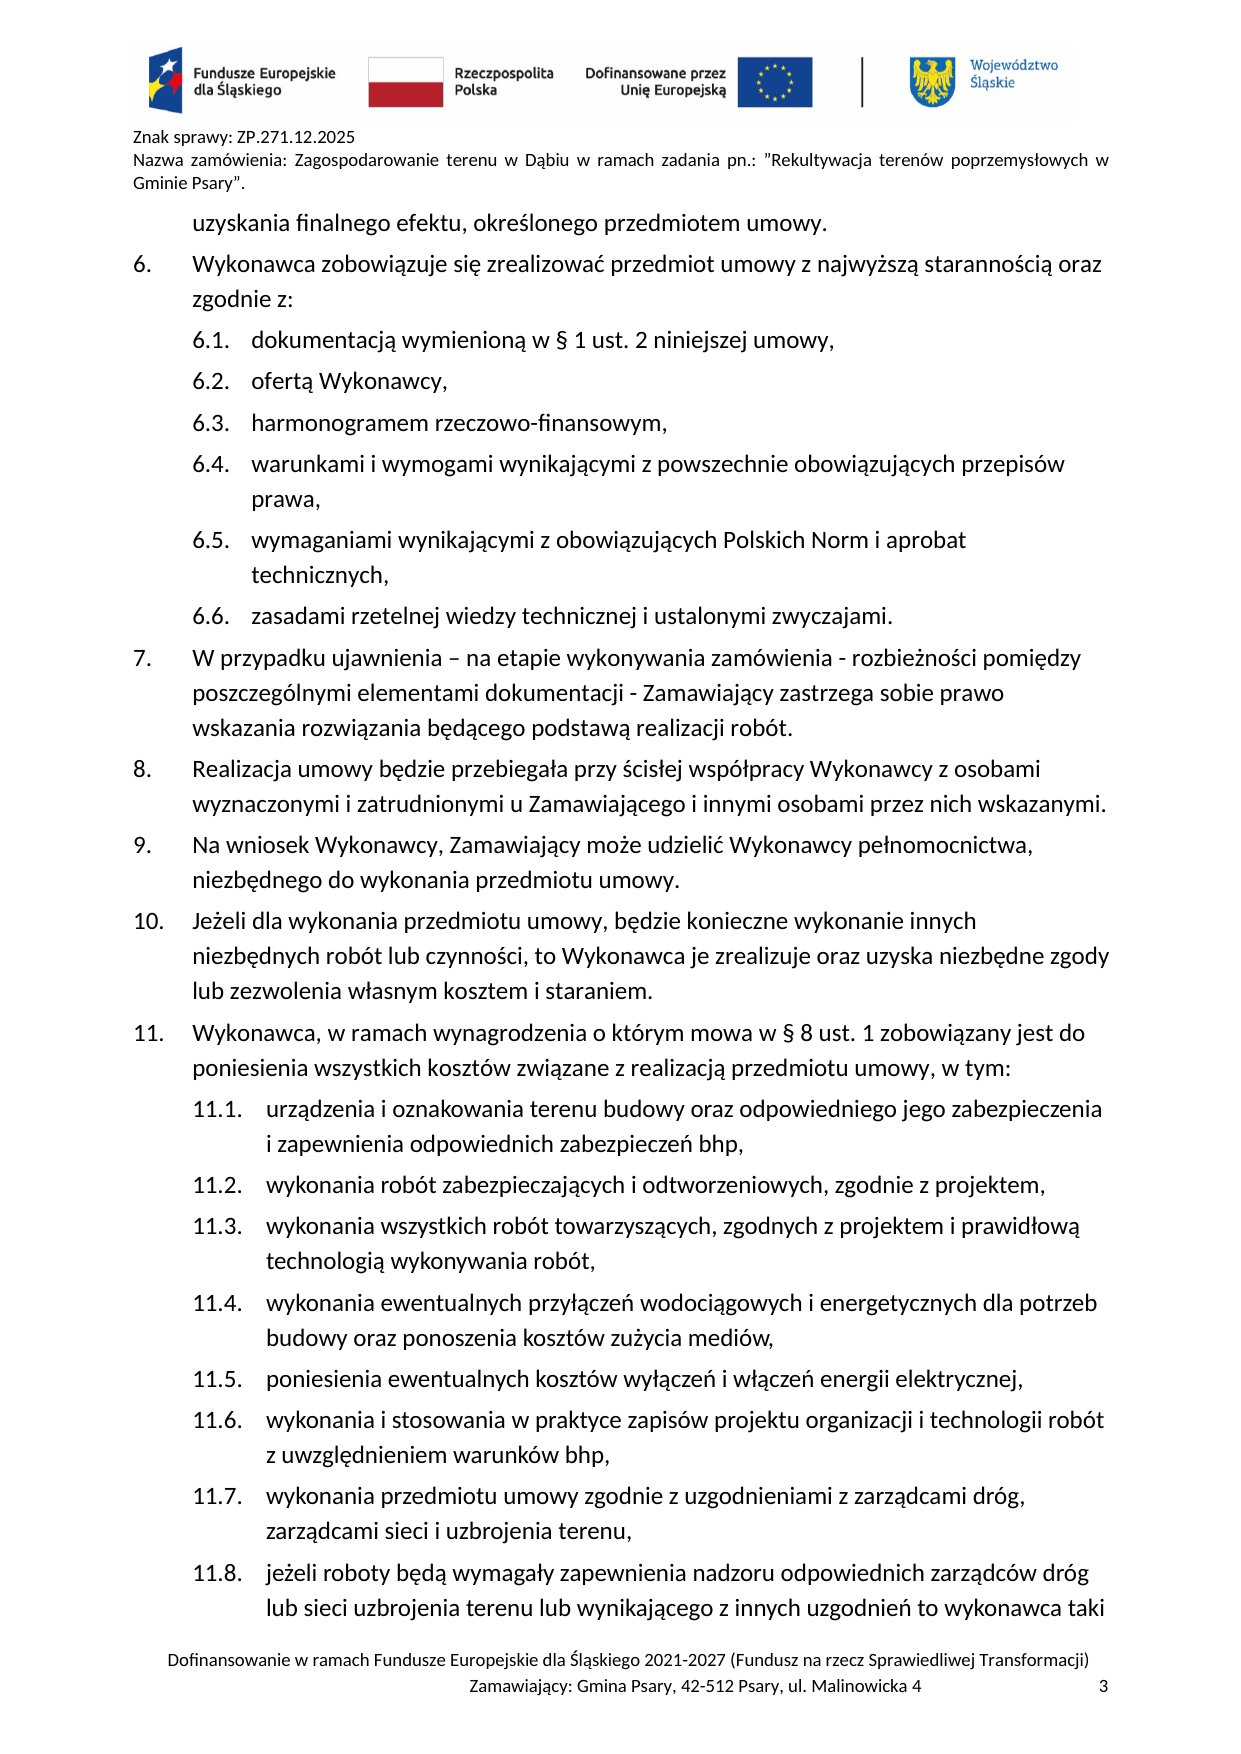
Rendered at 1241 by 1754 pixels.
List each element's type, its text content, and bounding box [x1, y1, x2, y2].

list Wykonawca, w ramach wynagrodzenia o którym mowa w § 8 ust. 1 zobowiązany jest do poniesienia wszystkich kosztów związane z realizacją przedmiotu umowy, w tym: [133, 1017, 1110, 1082]
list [133, 207, 1110, 237]
list wykonania i stosowania w praktyce zapisów projektu organizacji i technologii robót z uwzględnieniem warunków bhp, [192, 1404, 1110, 1470]
list Na wniosek Wykonawcy, Zamawiający może udzielić Wykonawcy pełnomocnictwa, niezbędnego do wykonania przedmiotu umowy. [133, 829, 1110, 895]
list wykonania przedmiotu umowy zgodnie z uzgodnieniami z zarządcami dróg, zarządcami sieci i uzbrojenia terenu, [192, 1481, 1110, 1546]
list wykonania robót zabezpieczających i odtworzeniowych, zgodnie z projektem, [192, 1169, 1110, 1200]
list dokumentacją wymienioną w § 1 ust. 2 niniejszej umowy, [192, 324, 1110, 355]
list urządzenia i oznakowania terenu budowy oraz odpowiedniego jego zabezpieczenia i zapewnienia odpowiednich zabezpieczeń bhp, [192, 1093, 1110, 1158]
list wykonania ewentualnych przyłączeń wodociągowych i energetycznych dla potrzeb budowy oraz ponoszenia kosztów zużycia mediów, [192, 1287, 1110, 1352]
list zasadami rzetelnej wiedzy technicznej i ustalonymi zwyczajami. [192, 601, 1110, 631]
list ofertą Wykonawcy, [192, 366, 1110, 396]
list harmonogramem rzeczowo-finansowym, [192, 407, 1110, 437]
list W przypadku ujawnienia – na etapie wykonywania zamówienia - rozbieżności pomiędzy poszczególnymi elementami dokumentacji - Zamawiający zastrzega sobie prawo wskazania rozwiązania będącego podstawą realizacji robót. [133, 642, 1110, 742]
list wymaganiami wynikającymi z obowiązujących Polskich Norm i aprobat technicznych, [192, 524, 1110, 590]
list Realizacja umowy będzie przebiegała przy ścisłej współpracy Wykonawcy z osobami wyznaczonymi i zatrudnionymi u Zamawiającego i innymi osobami przez nich wskazanymi. [133, 753, 1110, 818]
list Wykonawca zobowiązuje się zrealizować przedmiot umowy z najwyższą starannością oraz zgodnie z: [133, 248, 1110, 313]
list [192, 1557, 1110, 1622]
picture [132, 44, 1074, 124]
list Jeżeli dla wykonania przedmiotu umowy, będzie konieczne wykonanie innych niezbędnych robót lub czynności, to Wykonawca je zrealizuje oraz uzyska niezbędne zgody lub zezwolenia własnym kosztem i staraniem. [133, 906, 1110, 1006]
list warunkami i wymogami wynikającymi z powszechnie obowiązujących przepisów prawa, [192, 448, 1110, 513]
list wykonania wszystkich robót towarzyszących, zgodnych z projektem i prawidłową technologią wykonywania robót, [192, 1211, 1110, 1276]
list poniesienia ewentualnych kosztów wyłączeń i włączeń energii elektrycznej, [192, 1363, 1110, 1393]
